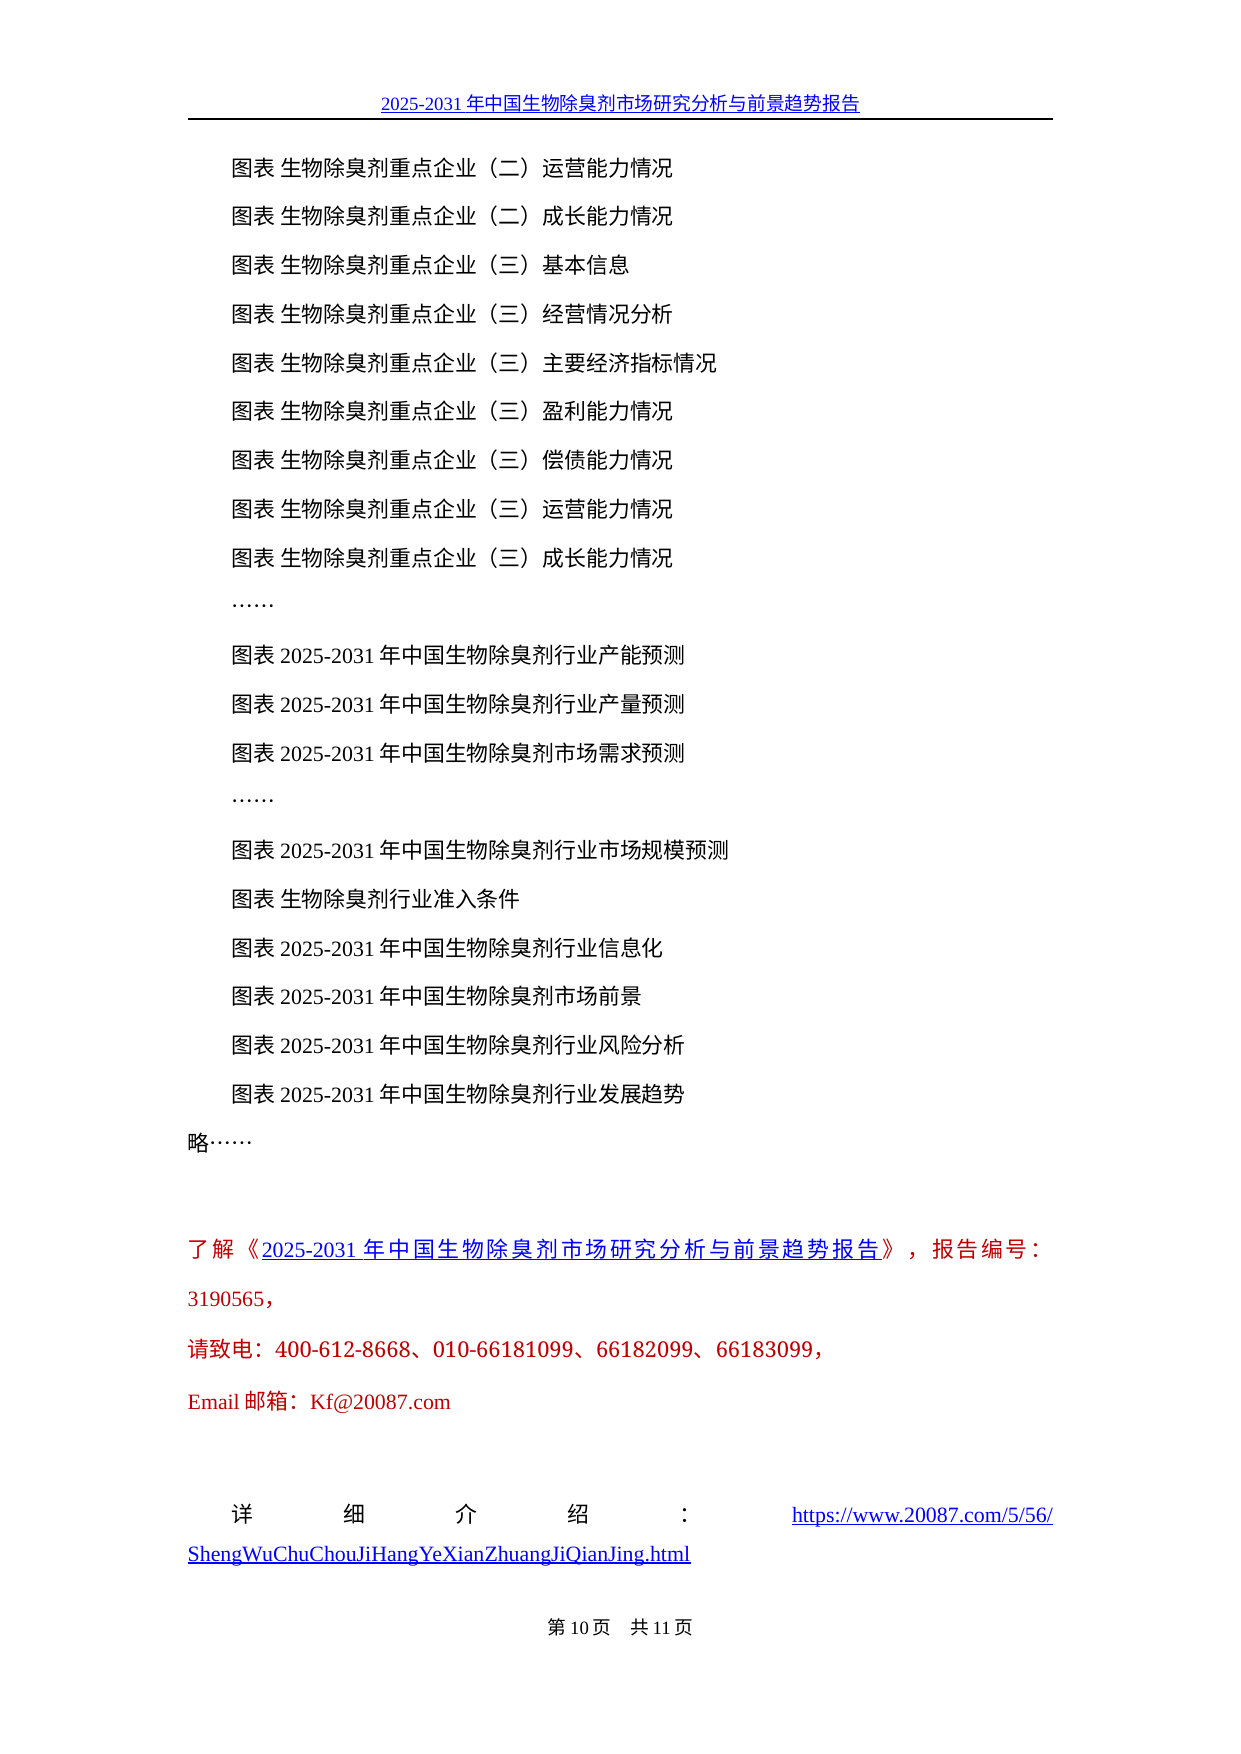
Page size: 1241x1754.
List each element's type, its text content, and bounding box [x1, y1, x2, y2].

text 请致电：400-612-8668、010-66181099、66182099、66183099， [187, 1332, 1053, 1364]
text 详细介绍：https://www.20087.com/5/56/ShengWuChuChouJiHangYeXianZhuangJiQianJing.html [187, 1496, 1053, 1569]
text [187, 150, 1053, 1158]
text Email邮箱：Kf@20087.com [187, 1383, 1053, 1416]
text 了解《2025-2031年中国生物除臭剂市场研究分析与前景趋势报告》，报告编号：3190565， [187, 1232, 1053, 1313]
